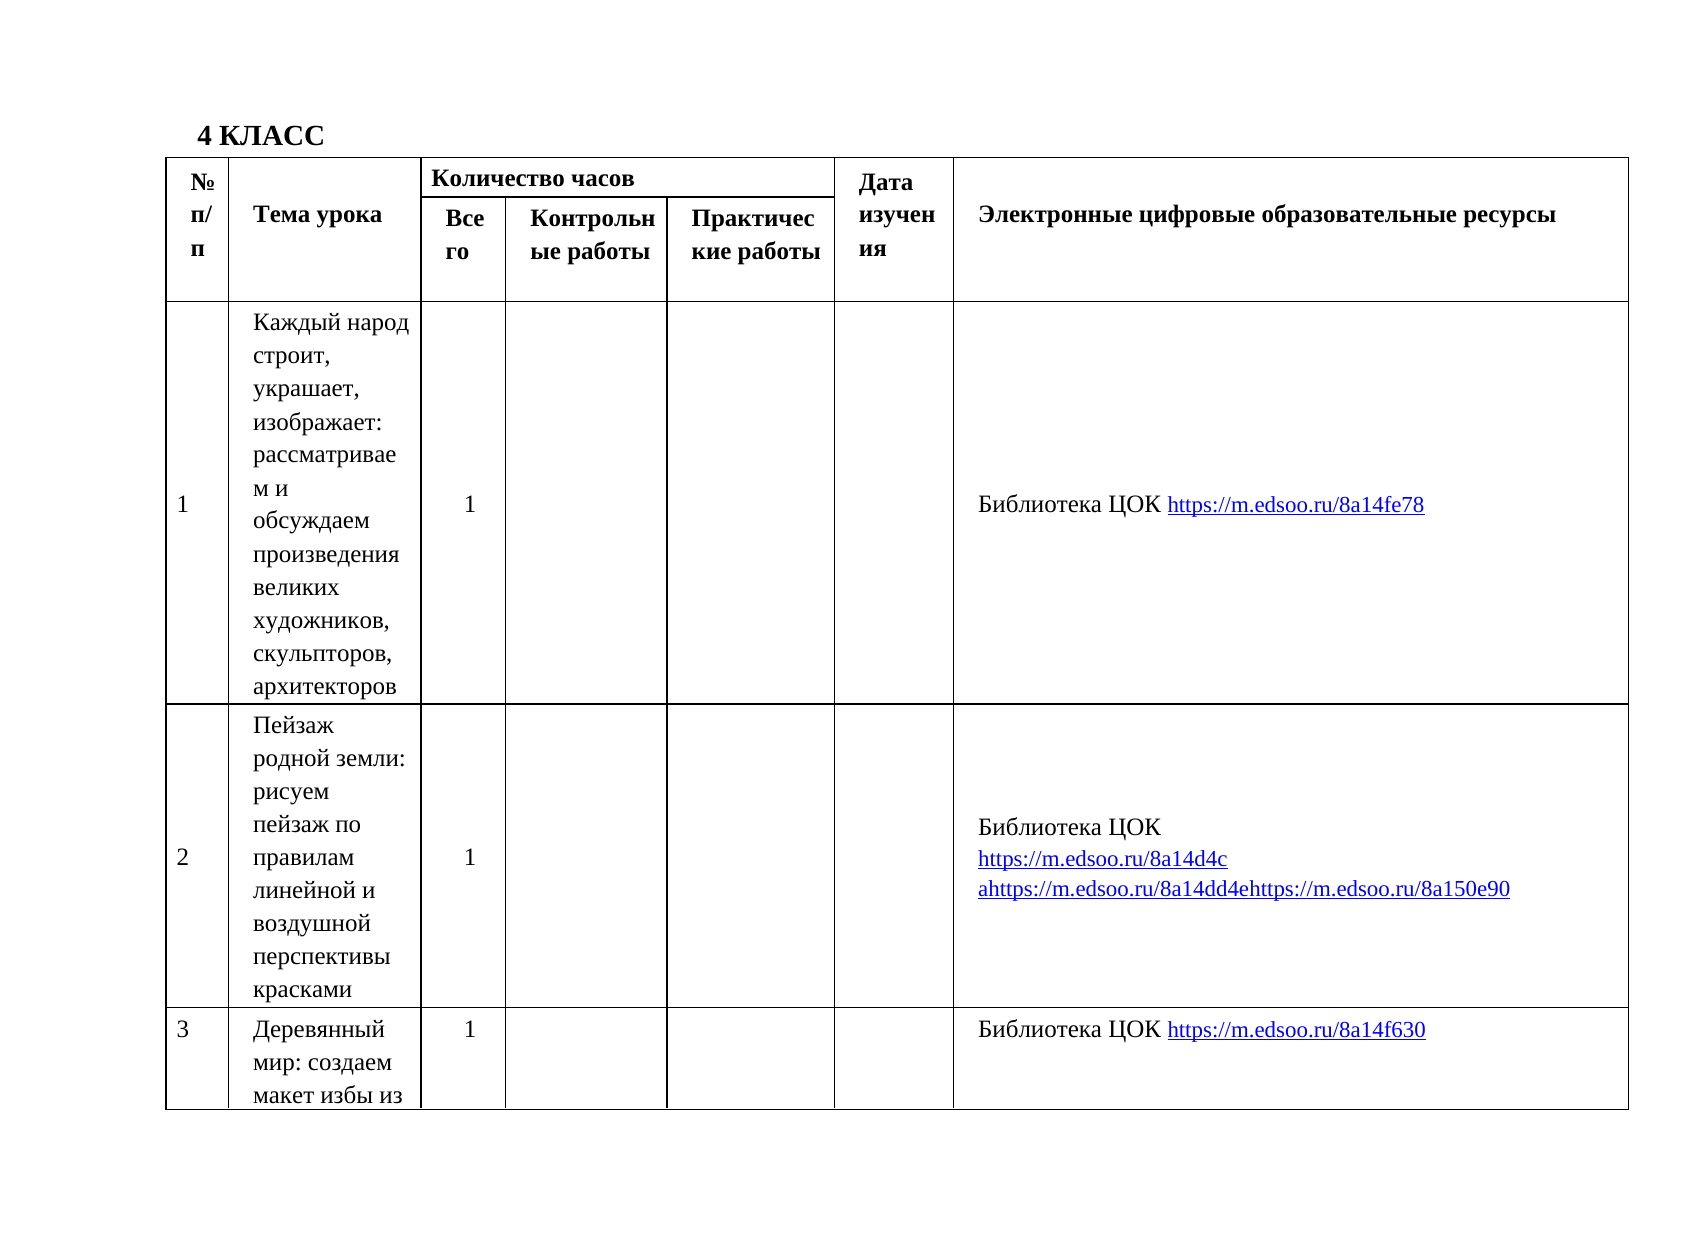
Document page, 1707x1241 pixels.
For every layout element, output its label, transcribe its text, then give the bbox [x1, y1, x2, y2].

table_cell Библиотека ЦОК https://m.edsoo.ru/8a14fe78 [954, 302, 1628, 703]
text 4 КЛАСС [190, 118, 1618, 152]
table_cell Контрольные работы [506, 198, 666, 301]
table_cell 1 [422, 1008, 505, 1108]
table_header Количество часов [422, 158, 834, 196]
table_cell Библиотека ЦОК https://m.edsoo.ru/8a14d4cahttps://m.edsoo.ru/8a14dd4ehttps://m.edsoo.ru/8a150e90 [954, 705, 1628, 1007]
table_cell [835, 705, 953, 1007]
table_cell [506, 302, 666, 703]
table_cell Пейзаж родной земли: рисуем пейзаж по правилам линейной и воздушной перспективы красками [229, 705, 420, 1007]
table_cell 1 [422, 705, 505, 1007]
table_header Дата изучения [835, 158, 953, 301]
table_cell Каждый народ строит, украшает, изображает: рассматриваем и обсуждаем произведения великих художников, скульпторов, архитекторов [229, 302, 420, 703]
table_header Электронные цифровые образовательные ресурсы [954, 158, 1628, 301]
table_cell [668, 302, 834, 703]
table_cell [229, 1008, 420, 1108]
table_cell 3 [167, 1008, 228, 1108]
table_cell [835, 302, 953, 703]
table_header Тема урока [229, 158, 420, 301]
table_cell 1 [422, 302, 505, 703]
table_cell [668, 1008, 834, 1108]
table_cell 1 [167, 302, 228, 703]
table_cell [506, 705, 666, 1007]
table_cell 2 [167, 705, 228, 1007]
table_cell Всего [422, 198, 505, 301]
table_cell [835, 1008, 953, 1108]
table_cell [668, 705, 834, 1007]
table_cell [506, 1008, 666, 1108]
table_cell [954, 1008, 1628, 1108]
table_header № п/п [167, 158, 228, 301]
table_cell Практические работы [668, 198, 834, 301]
